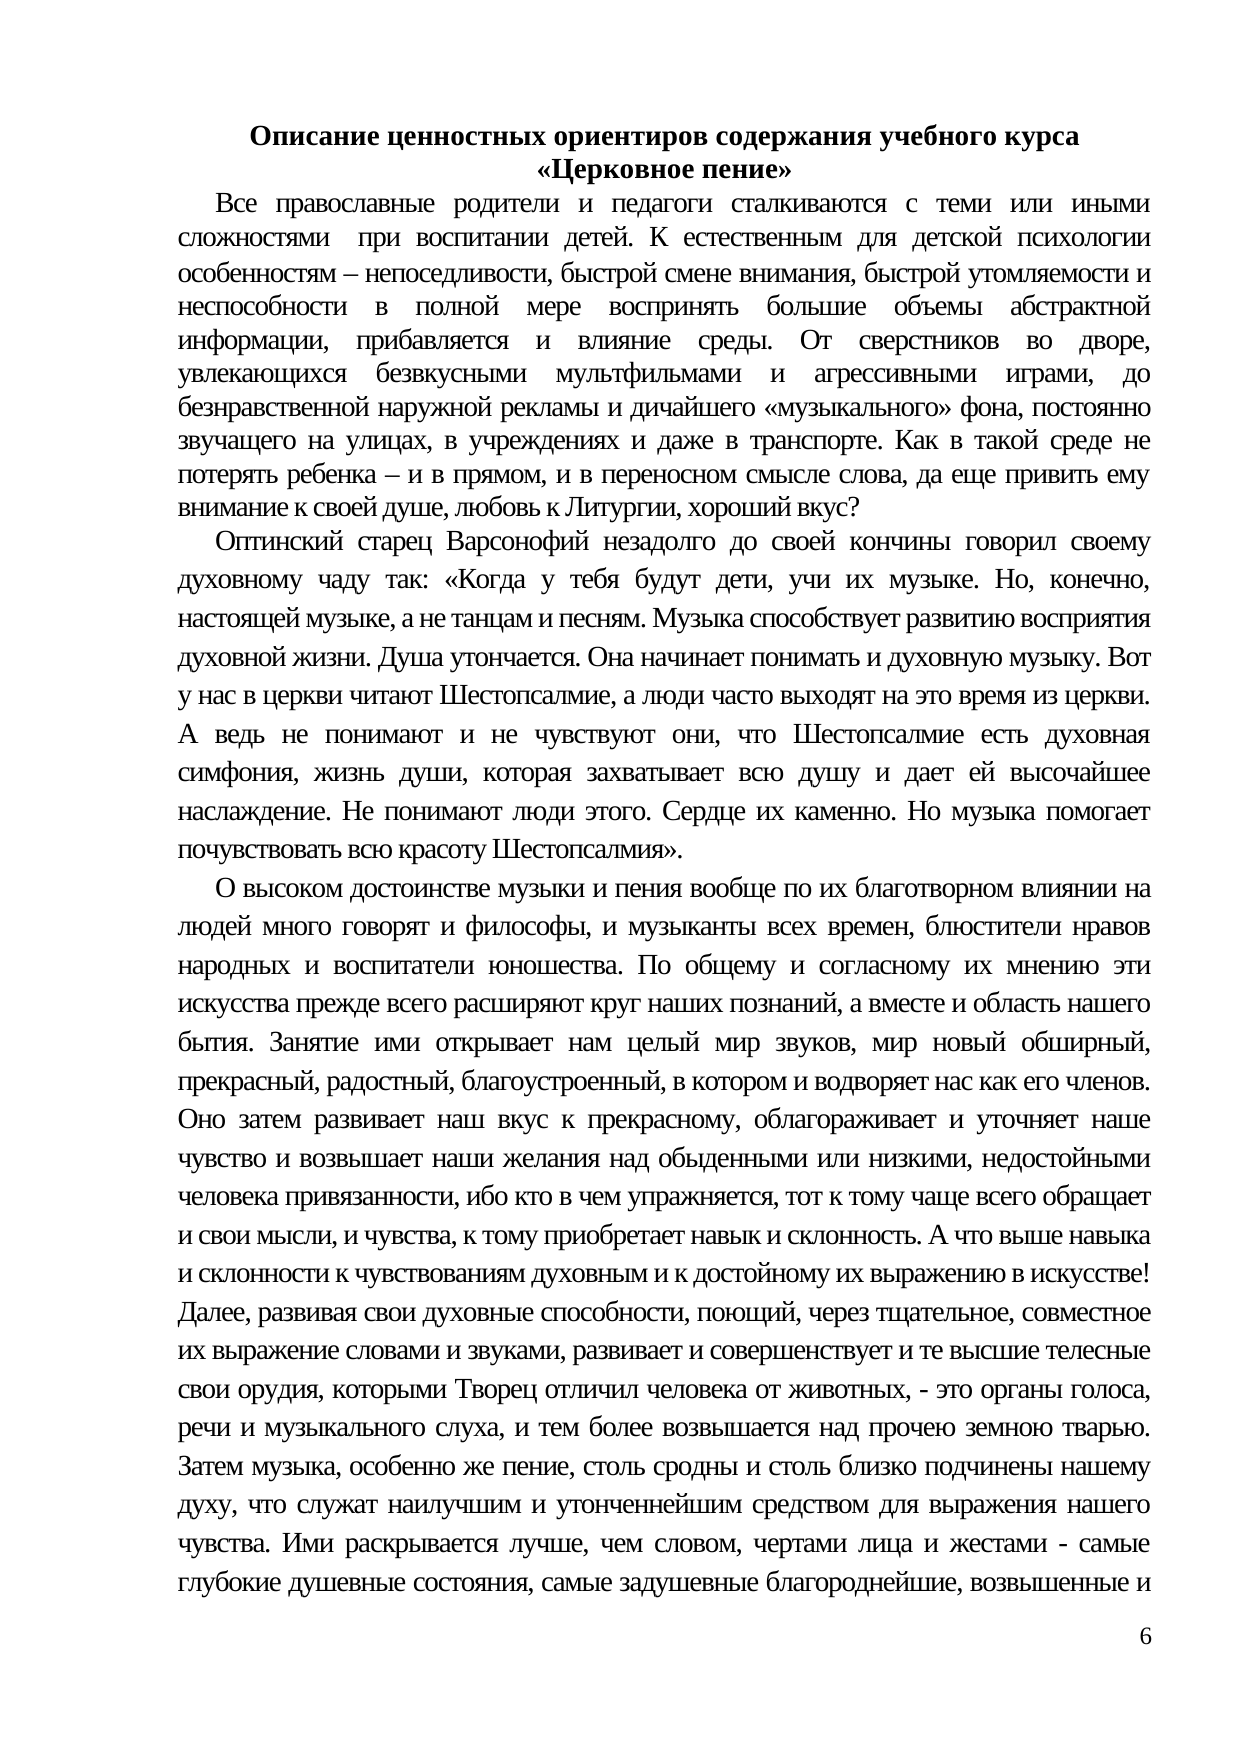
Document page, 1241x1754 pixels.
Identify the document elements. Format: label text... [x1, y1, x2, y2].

text Описание ценностных ориентиров содержания учебного курса [177, 118, 1152, 152]
text «Церковное пение» [177, 152, 1152, 185]
text Все православные родители и педагоги сталкиваются с теми или иными сложностями при воспитании детей. К естественным для детской психологии особенностям – непоседливости, быстрой смене внимания, быстрой утомляемости и неспособности в полной мере воспринять большие объемы абстрактной информации, прибавляется и влияние среды. От сверстников во дворе, увлекающихся безвкусными мультфильмами и агрессивными играми, до безнравственной наружной рекламы и дичайшего «музыкального» фона, постоянно звучащего на улицах, в учреждениях и даже в транспорте. Как в такой среде не потерять ребенка – и в прямом, и в переносном смысле слова, да еще привить ему внимание к своей душе, любовь к Литургии, хороший вкус? [177, 185, 1152, 523]
text Оптинский старец Варсонофий незадолго до своей кончины говорил своему духовному чаду так: «Когда у тебя будут дети, учи их музыке. Но, конечно, настоящей музыке, а не танцам и песням. Музыка способствует развитию восприятия духовной жизни. Душа утончается. Она начинает понимать и духовную музыку. Вот у нас в церкви читают Шестопсалмие, а люди часто выходят на это время из церкви. А ведь не понимают и не чувствуют они, что Шестопсалмие есть духовная симфония, жизнь души, которая захватывает всю душу и дает ей высочайшее наслаждение. Не понимают люди этого. Сердце их каменно. Но музыка помогает почувствовать всю красоту Шестопсалмия». [177, 523, 1152, 865]
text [177, 870, 1152, 1597]
